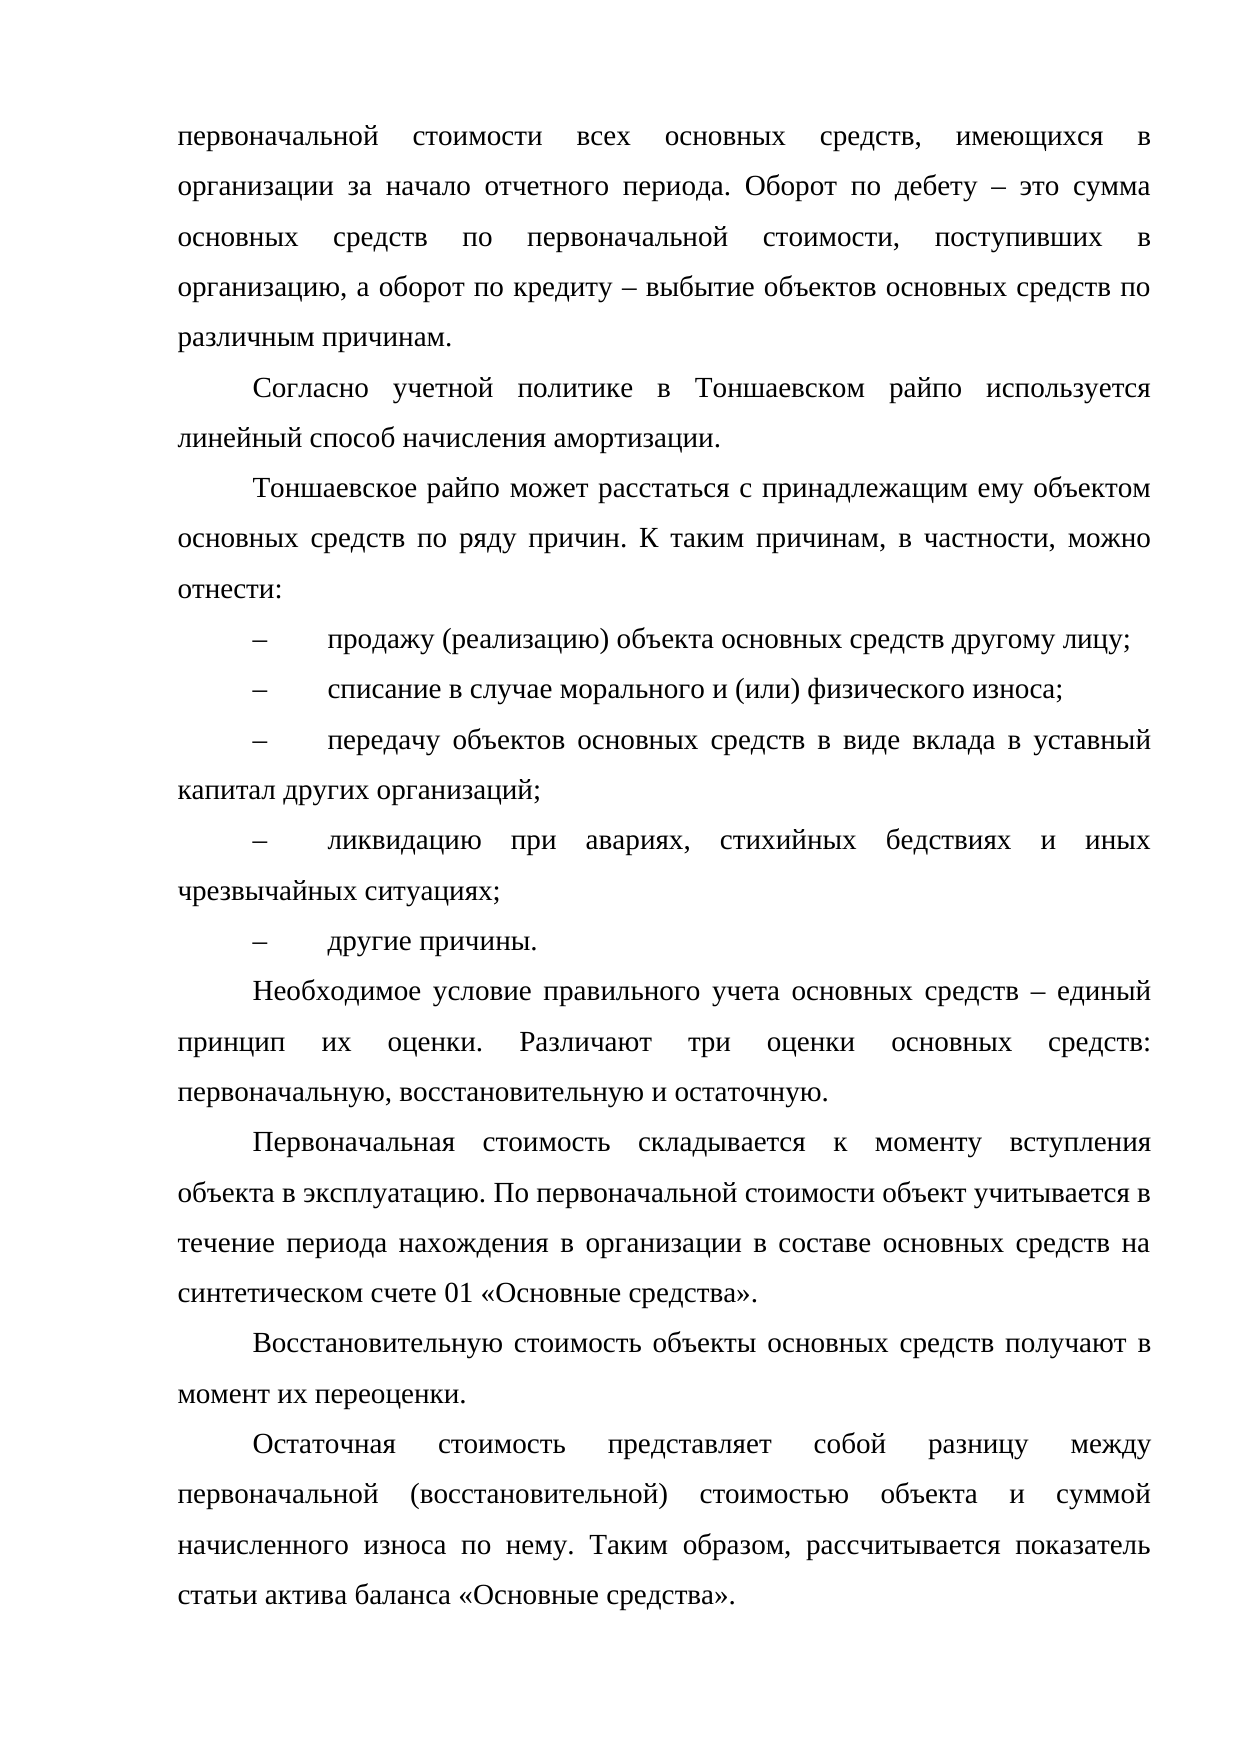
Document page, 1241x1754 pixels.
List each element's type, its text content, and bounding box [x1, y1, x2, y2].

text Согласно учетной политике в Тоншаевском райпо используется линейный способ начисления амортизации. [177, 370, 1152, 453]
text – другие причины. [177, 923, 1152, 957]
text – продажу (реализацию) объекта основных средств другому лицу; [177, 621, 1152, 655]
text Остаточная стоимость представляет собой разницу между первоначальной (восстановительной) стоимостью объекта и суммой начисленного износа по нему. Таким образом, рассчитывается показатель статьи актива баланса «Основные средства». [177, 1426, 1152, 1611]
text – ликвидацию при авариях, стихийных бедствиях и иных чрезвычайных ситуациях; [177, 822, 1152, 906]
text – списание в случае морального и (или) физического износа; [177, 672, 1152, 705]
text Тоншаевское райпо может расстаться с принадлежащим ему объектом основных средств по ряду причин. К таким причинам, в частности, можно отнести: [177, 470, 1152, 604]
text Восстановительную стоимость объекты основных средств получают в момент их переоценки. [177, 1326, 1152, 1409]
text Необходимое условие правильного учета основных средств – единый принцип их оценки. Различают три оценки основных средств: первоначальную, восстановительную и остаточную. [177, 973, 1152, 1108]
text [177, 118, 1152, 353]
text Первоначальная стоимость складывается к моменту вступления объекта в эксплуатацию. По первоначальной стоимости объект учитывается в течение периода нахождения в организации в составе основных средств на синтетическом счете 01 «Основные средства». [177, 1124, 1152, 1309]
text – передачу объектов основных средств в виде вклада в уставный капитал других организаций; [177, 722, 1152, 806]
